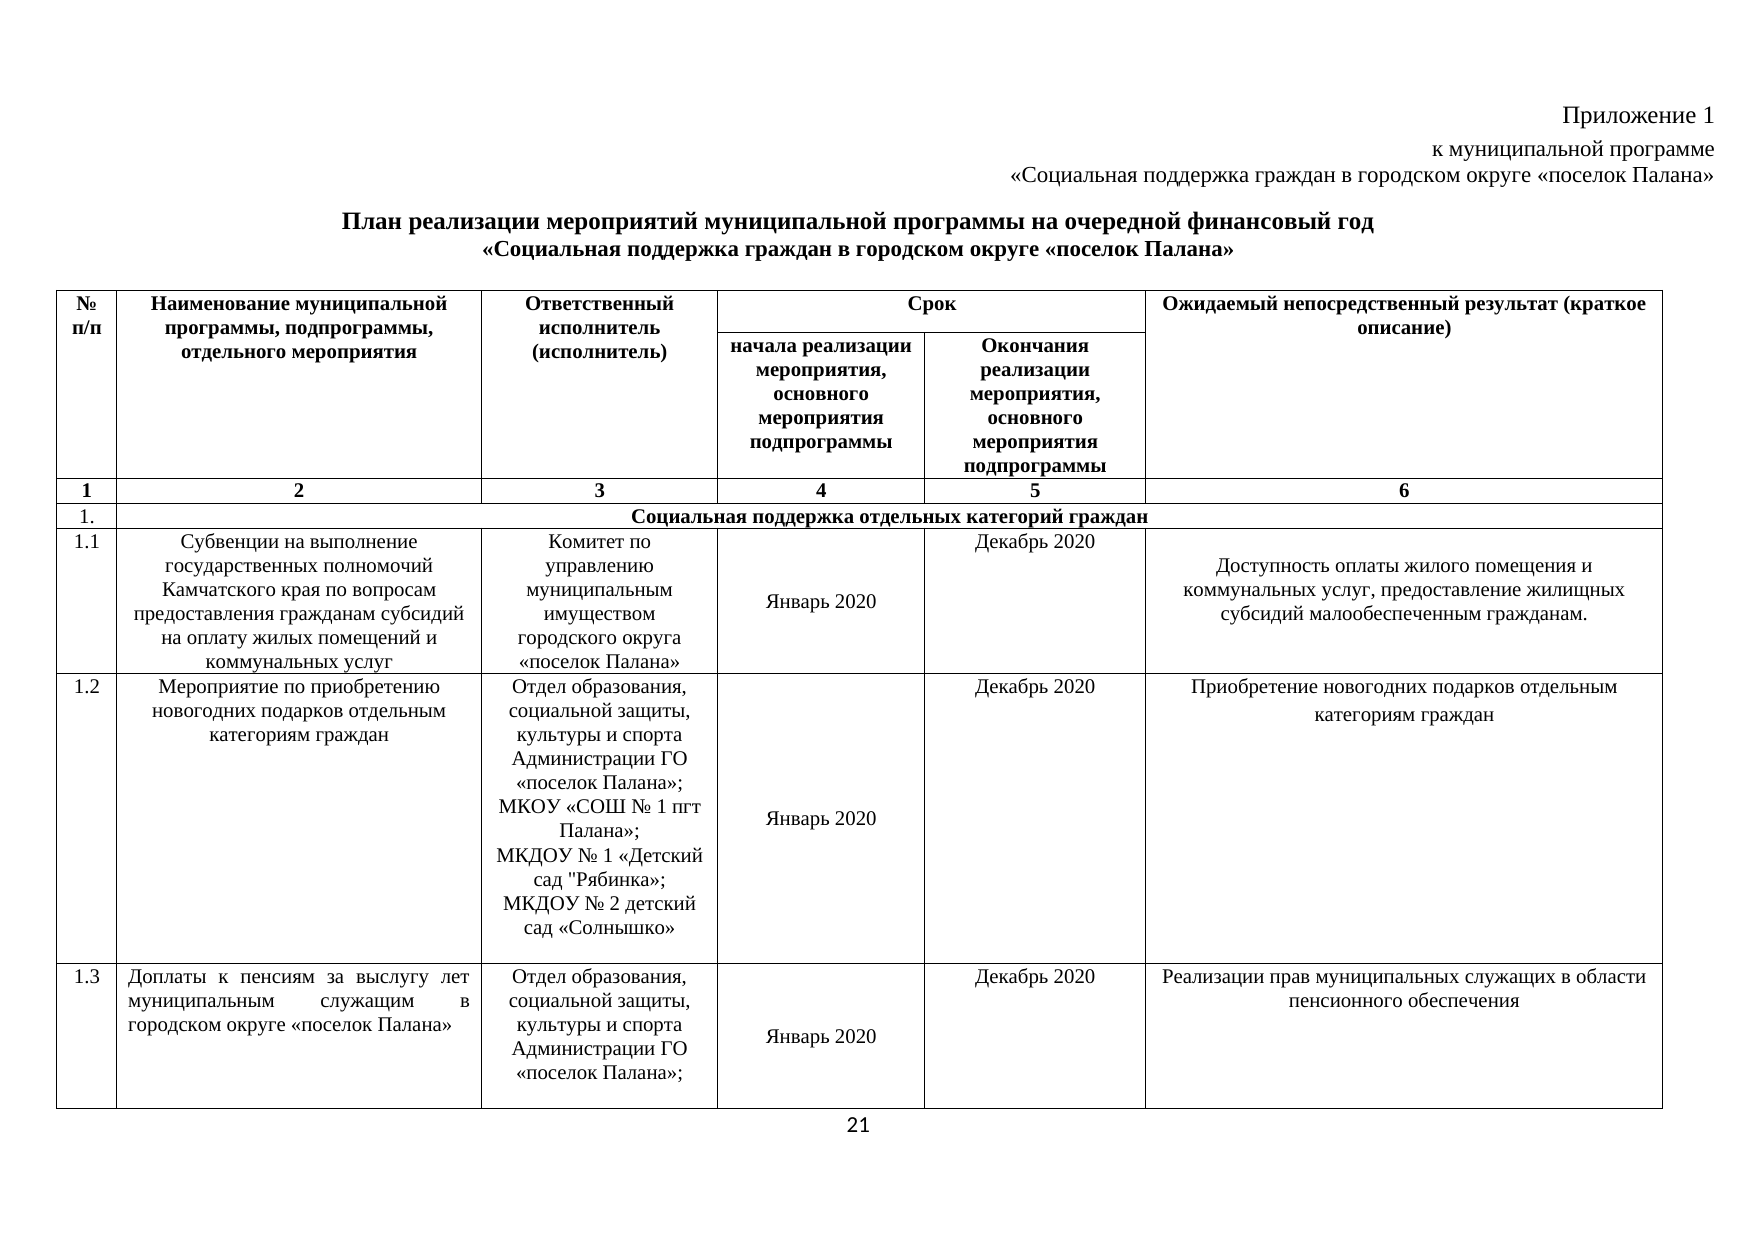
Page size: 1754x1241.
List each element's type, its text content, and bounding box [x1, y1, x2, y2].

table_header Наименование муниципальной программы, подпрограммы, отдельного мероприятия [117, 291, 481, 477]
table_cell 6 [1146, 479, 1662, 502]
table_header Ожидаемый непосредственный результат (краткое описание) [1146, 291, 1662, 477]
text План реализации мероприятий муниципальной программы на очередной финансовый год [56, 206, 1660, 235]
table_cell Отдел образования, социальной защиты, культуры и спорта Администрации ГО «поселок Палана»; МКОУ «СОШ № 1 пгт Палана»; МКДОУ № 1 «Детский сад "Рябинка»; МКДОУ № 2 детский сад «Солнышко» [482, 674, 717, 963]
table_cell Декабрь 2020 [925, 674, 1145, 963]
table_cell Приобретение новогодних подарков отдельным категориям граждан [1146, 674, 1662, 963]
table_cell 3 [482, 479, 717, 502]
table_cell 1.2 [57, 674, 116, 963]
table_cell 5 [925, 479, 1145, 502]
table_header № п/п [57, 291, 116, 477]
table_cell 1.3 [57, 964, 116, 1108]
table_cell Доступность оплаты жилого помещения и коммунальных услуг, предоставление жилищных субсидий малообеспеченным гражданам. [1146, 529, 1662, 673]
table_cell Субвенции на выполнение государственных полномочий Камчатского края по вопросам предоставления гражданам субсидий на оплату жилых помещений и коммунальных услуг [117, 529, 481, 673]
table_cell Комитет по управлению муниципальным имуществом городского округа «поселок Палана» [482, 529, 717, 673]
table_cell Январь 2020 [718, 529, 924, 673]
table_cell 1. [57, 504, 116, 528]
table_cell Доплаты к пенсиям за выслугу лет муниципальным служащим в городском округе «поселок Палана» [117, 964, 481, 1108]
table_cell Январь 2020 [718, 674, 924, 963]
text к муниципальной программе [111, 135, 1715, 161]
table_cell 2 [117, 479, 481, 502]
text «Социальная поддержка граждан в городском округе «поселок Палана» [56, 235, 1660, 261]
table_cell Окончания реализации мероприятия, основного мероприятия подпрограммы [925, 333, 1145, 477]
table_cell начала реализации мероприятия, основного мероприятия подпрограммы [718, 333, 924, 477]
table_cell Декабрь 2020 [925, 964, 1145, 1108]
table_cell 1.1 [57, 529, 116, 673]
table_cell Социальная поддержка отдельных категорий граждан [117, 504, 1662, 528]
table_cell Мероприятие по приобретению новогодних подарков отдельным категориям граждан [117, 674, 481, 963]
table_cell Декабрь 2020 [925, 529, 1145, 673]
table_cell 1 [57, 479, 116, 502]
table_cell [482, 964, 717, 1108]
table_header Срок [718, 291, 1145, 332]
table_cell 4 [718, 479, 924, 502]
text Приложение 1 [111, 100, 1715, 129]
table_cell Январь 2020 [718, 964, 924, 1108]
text «Социальная поддержка граждан в городском округе «поселок Палана» [111, 161, 1715, 188]
table_cell Реализации прав муниципальных служащих в области пенсионного обеспечения [1146, 964, 1662, 1108]
table_header Ответственный исполнитель (исполнитель) [482, 291, 717, 477]
